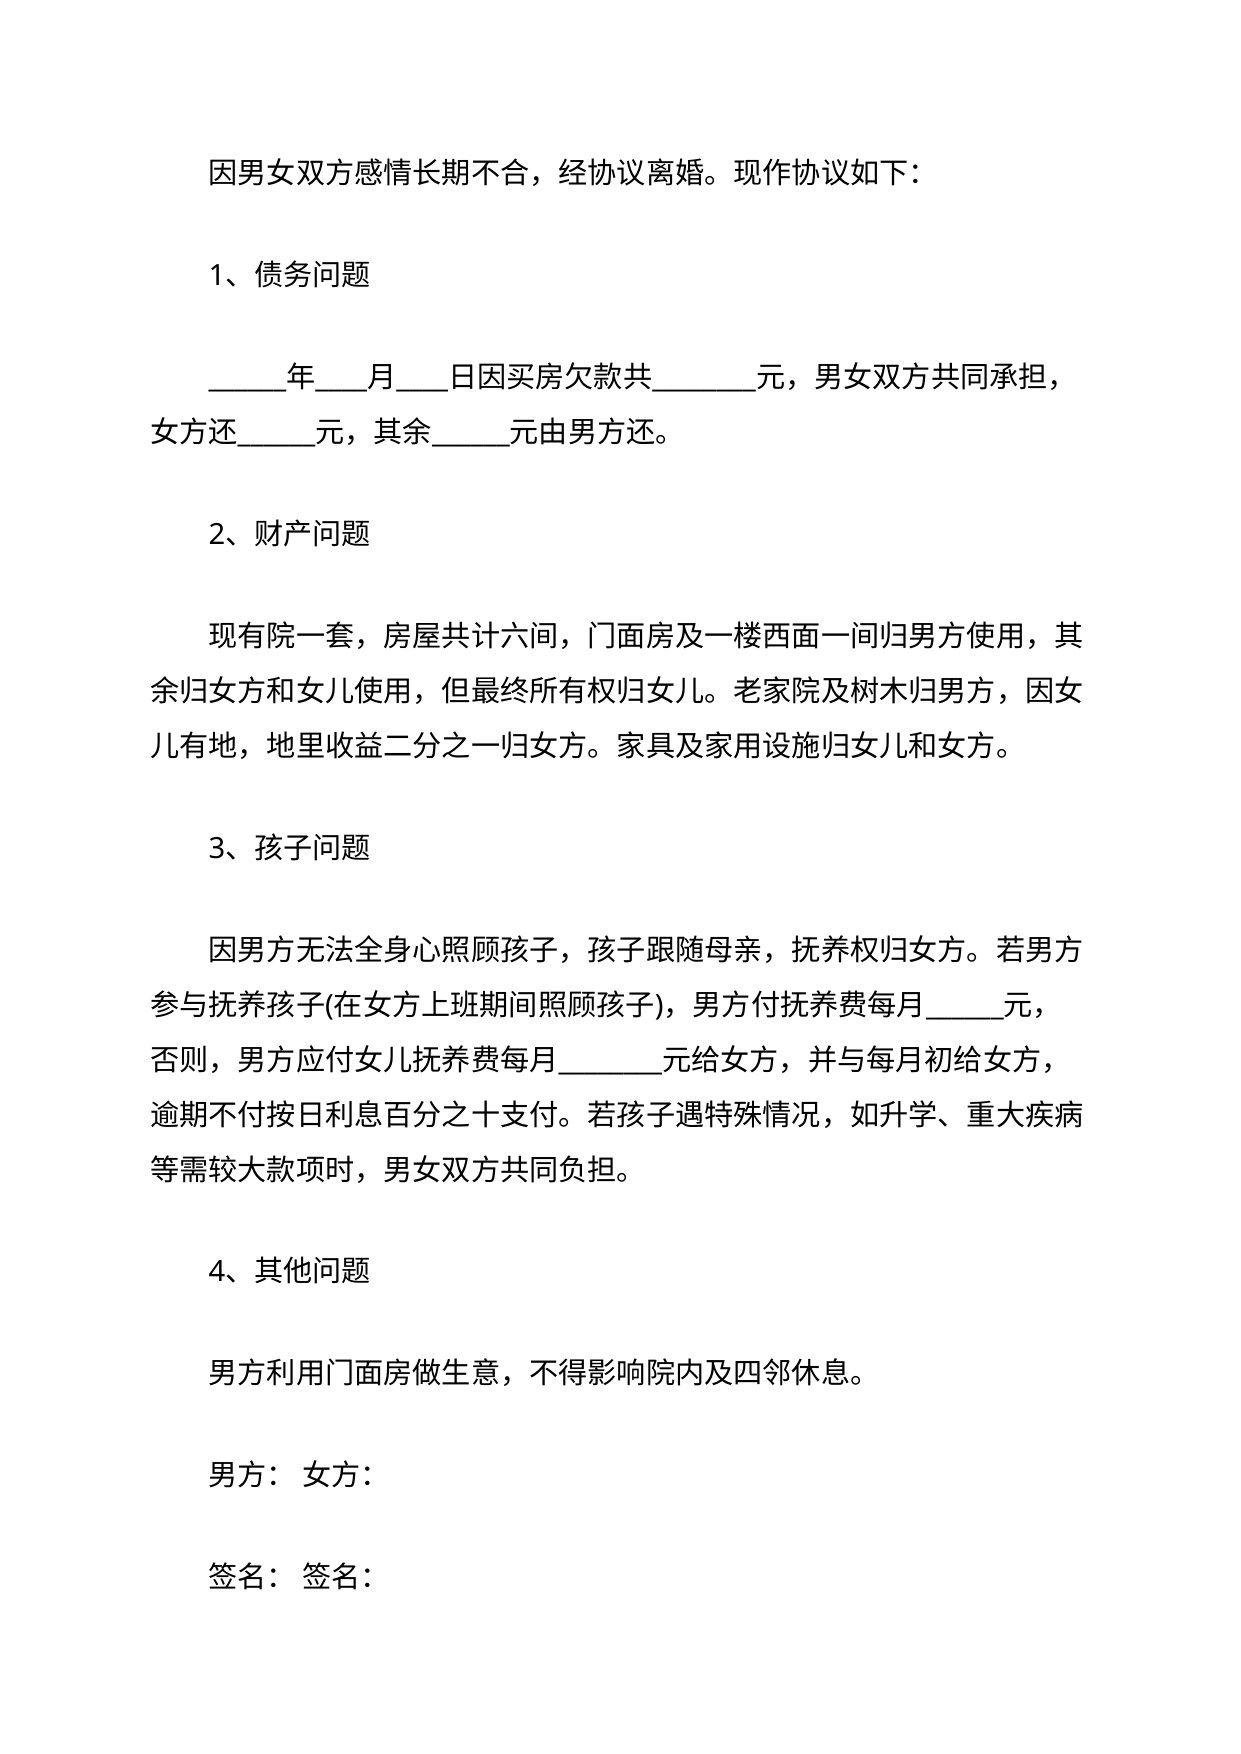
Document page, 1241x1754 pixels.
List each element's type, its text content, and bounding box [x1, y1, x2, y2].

text 因男方无法全身心照顾孩子，孩子跟随母亲，抚养权归女方。若男方参与抚养孩子(在女方上班期间照顾孩子)，男方付抚养费每月______元，否则，男方应付女儿抚养费每月________元给女方，并与每月初给女方，逾期不付按日利息百分之十支付。若孩子遇特殊情况，如升学、重大疾病等需较大款项时，男女双方共同负担。 [150, 926, 1090, 1188]
text ______年____月____日因买房欠款共________元，男女双方共同承担，女方还______元，其余______元由男方还。 [150, 354, 1090, 451]
text 3、孩子问题 [150, 824, 1090, 867]
text 现有院一套，房屋共计六间，门面房及一楼西面一间归男方使用，其余归女方和女儿使用，但最终所有权归女儿。老家院及树木归男方，因女儿有地，地里收益二分之一归女方。家具及家用设施归女儿和女方。 [150, 613, 1090, 765]
text 男方利用门面房做生意，不得影响院内及四邻休息。 [150, 1350, 1090, 1392]
text 1、债务问题 [150, 252, 1090, 294]
text 2、财产问题 [150, 511, 1090, 553]
text 签名： 签名： [150, 1553, 1090, 1596]
text 因男女双方感情长期不合，经协议离婚。现作协议如下： [150, 150, 1090, 192]
text 男方： 女方： [150, 1452, 1090, 1494]
text 4、其他问题 [150, 1248, 1090, 1290]
